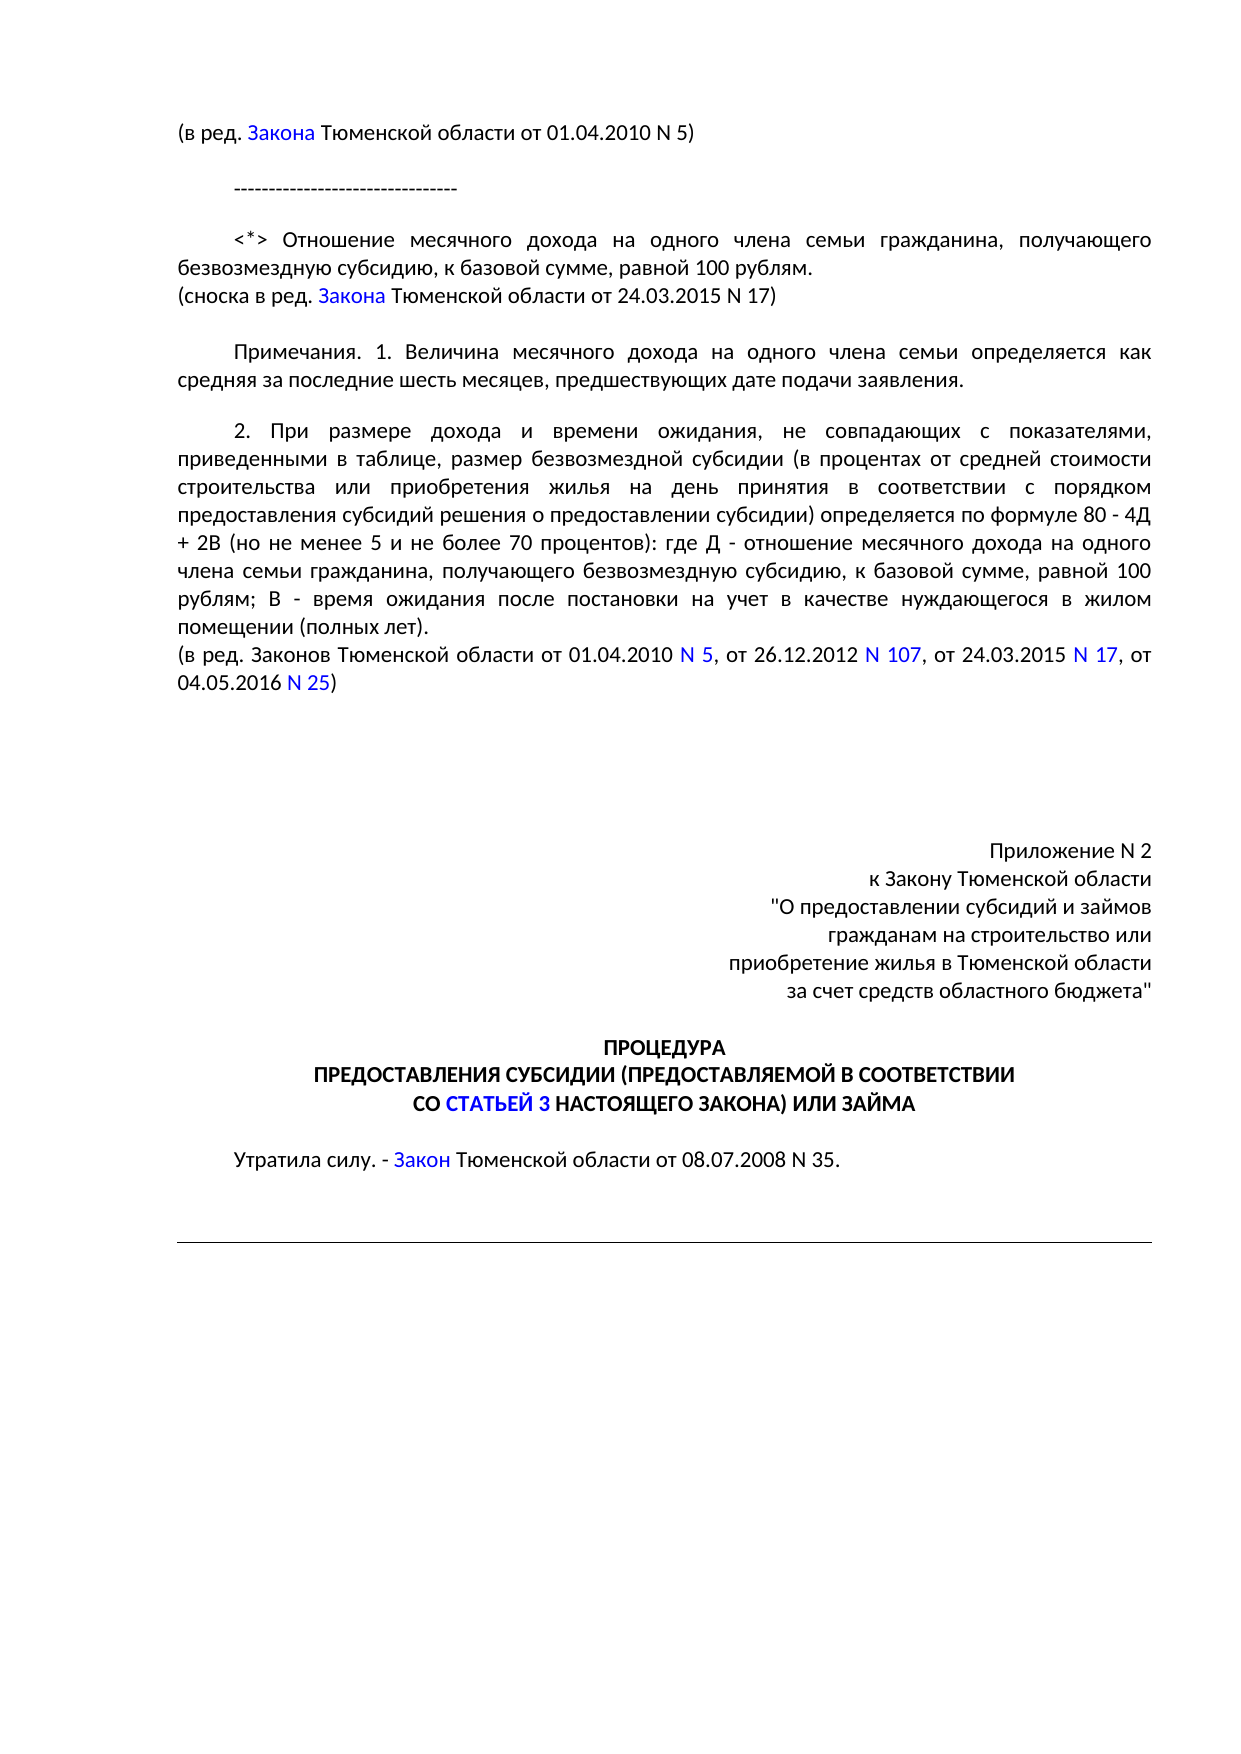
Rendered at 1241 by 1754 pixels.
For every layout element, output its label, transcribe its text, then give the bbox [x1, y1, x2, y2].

text за счет средств областного бюджета" [177, 977, 1152, 1004]
text (в ред. Законов Тюменской области от 01.04.2010 N 5, от 26.12.2012 N 107, от 24.03.2015 N 17, от 04.05.2016 N 25) [177, 640, 1152, 696]
text гражданам на строительство или [177, 921, 1152, 948]
text приобретение жилья в Тюменской области [177, 948, 1152, 977]
text "О предоставлении субсидий и займов [177, 892, 1152, 921]
title ПРОЦЕДУРА [177, 1033, 1152, 1061]
text 2. При размере дохода и времени ожидания, не совпадающих с показателями, приведенными в таблице, размер безвозмездной субсидии (в процентах от средней стоимости строительства или приобретения жилья на день принятия в соответствии с порядком предоставления субсидий решения о предоставлении субсидии) определяется по формуле 80 - 4Д + 2В (но не менее 5 и не более 70 процентов): где Д - отношение месячного дохода на одного члена семьи гражданина, получающего безвозмездную субсидию, к базовой сумме, равной 100 рублям; В - время ожидания после постановки на учет в качестве нуждающегося в жилом помещении (полных лет). [177, 416, 1152, 640]
text к Закону Тюменской области [177, 864, 1152, 892]
title ПРЕДОСТАВЛЕНИЯ СУБСИДИИ (ПРЕДОСТАВЛЯЕМОЙ В СООТВЕТСТВИИ [177, 1061, 1152, 1089]
title СО СТАТЬЕЙ 3 НАСТОЯЩЕГО ЗАКОНА) ИЛИ ЗАЙМА [177, 1089, 1152, 1117]
text -------------------------------- [177, 174, 1152, 202]
text Примечания. 1. Величина месячного дохода на одного члена семьи определяется как средняя за последние шесть месяцев, предшествующих дате подачи заявления. [177, 337, 1152, 393]
text (в ред. Закона Тюменской области от 01.04.2010 N 5) [177, 118, 1152, 146]
text Приложение N 2 [177, 836, 1152, 864]
text (сноска в ред. Закона Тюменской области от 24.03.2015 N 17) [177, 281, 1152, 309]
text Утратила силу. - Закон Тюменской области от 08.07.2008 N 35. [177, 1145, 1152, 1173]
text <*> Отношение месячного дохода на одного члена семьи гражданина, получающего безвозмездную субсидию, к базовой сумме, равной 100 рублям. [177, 225, 1152, 281]
